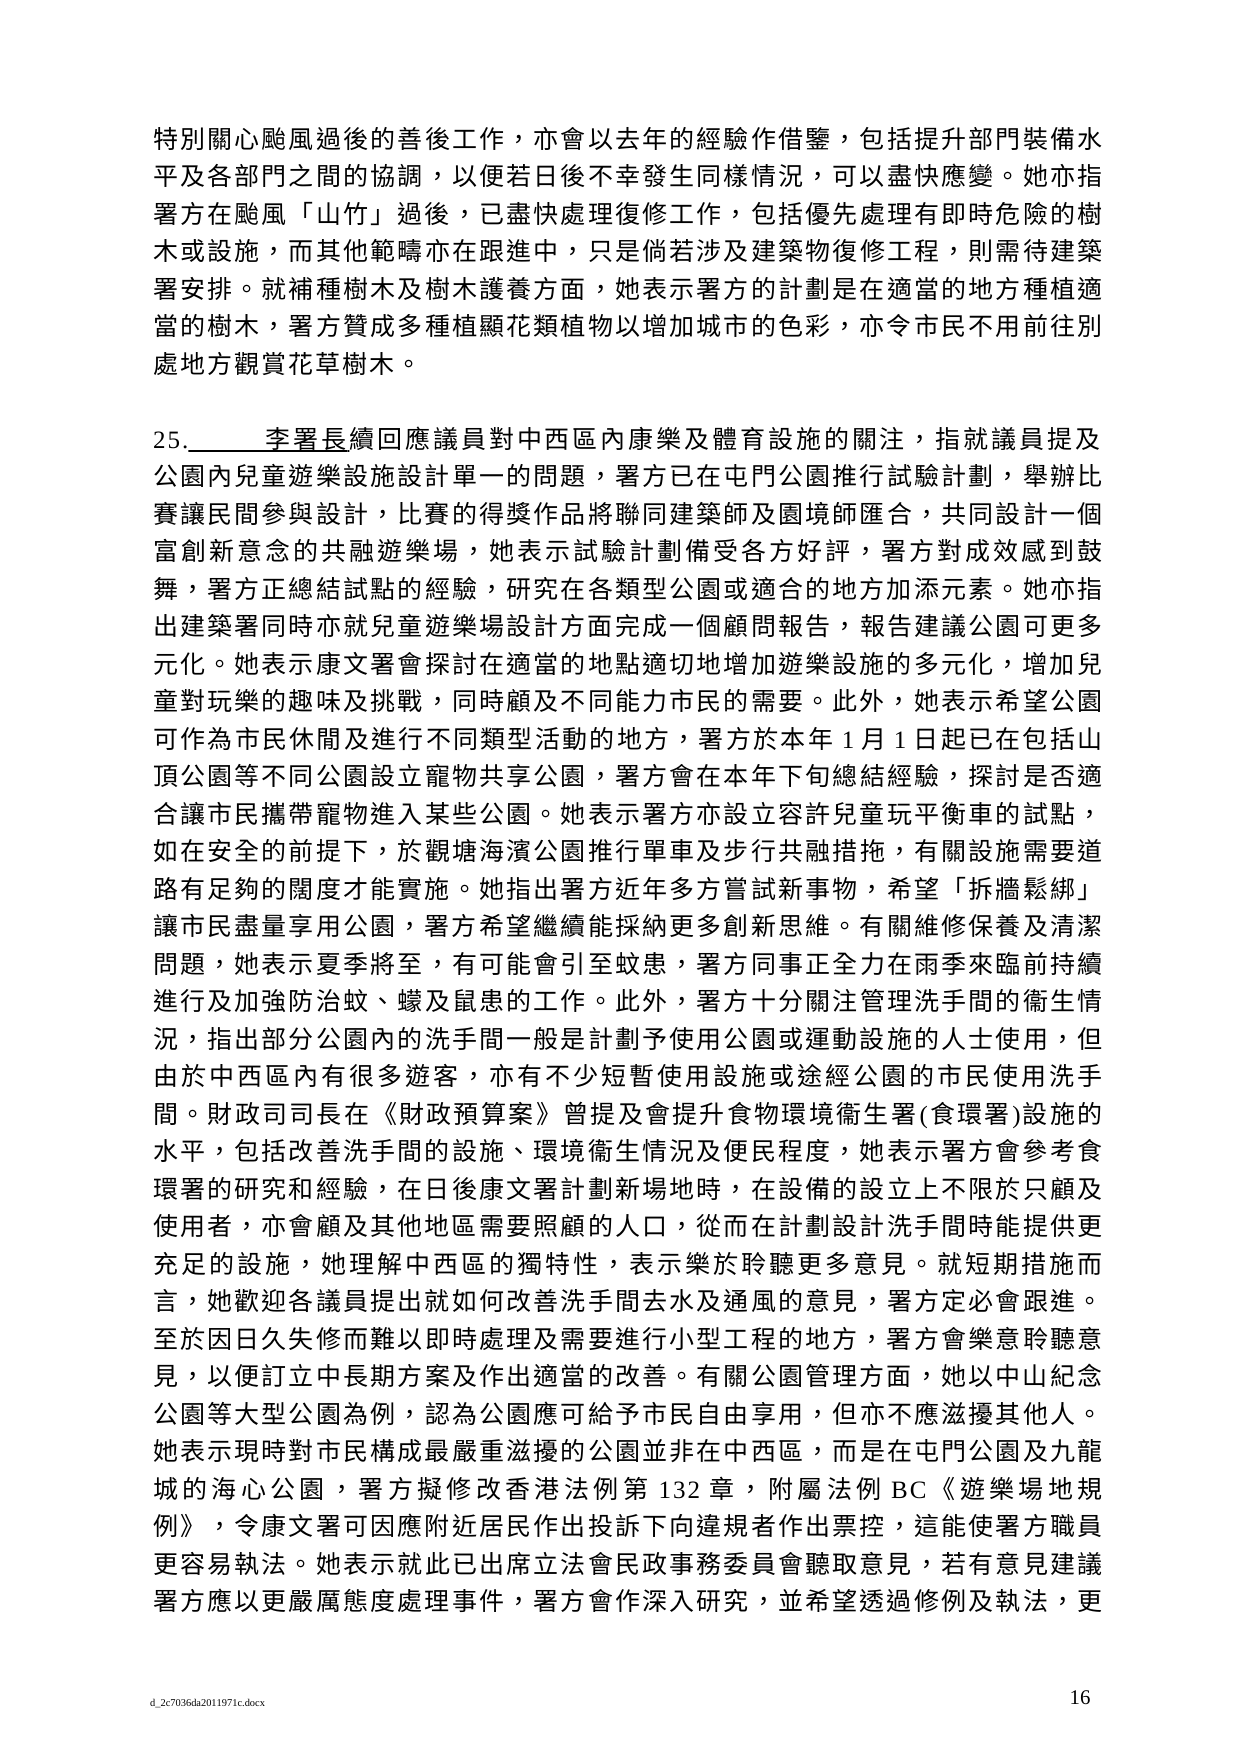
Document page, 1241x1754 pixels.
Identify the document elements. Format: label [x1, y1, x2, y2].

table_cell [150, 418, 1106, 1618]
table_cell [150, 118, 1106, 418]
